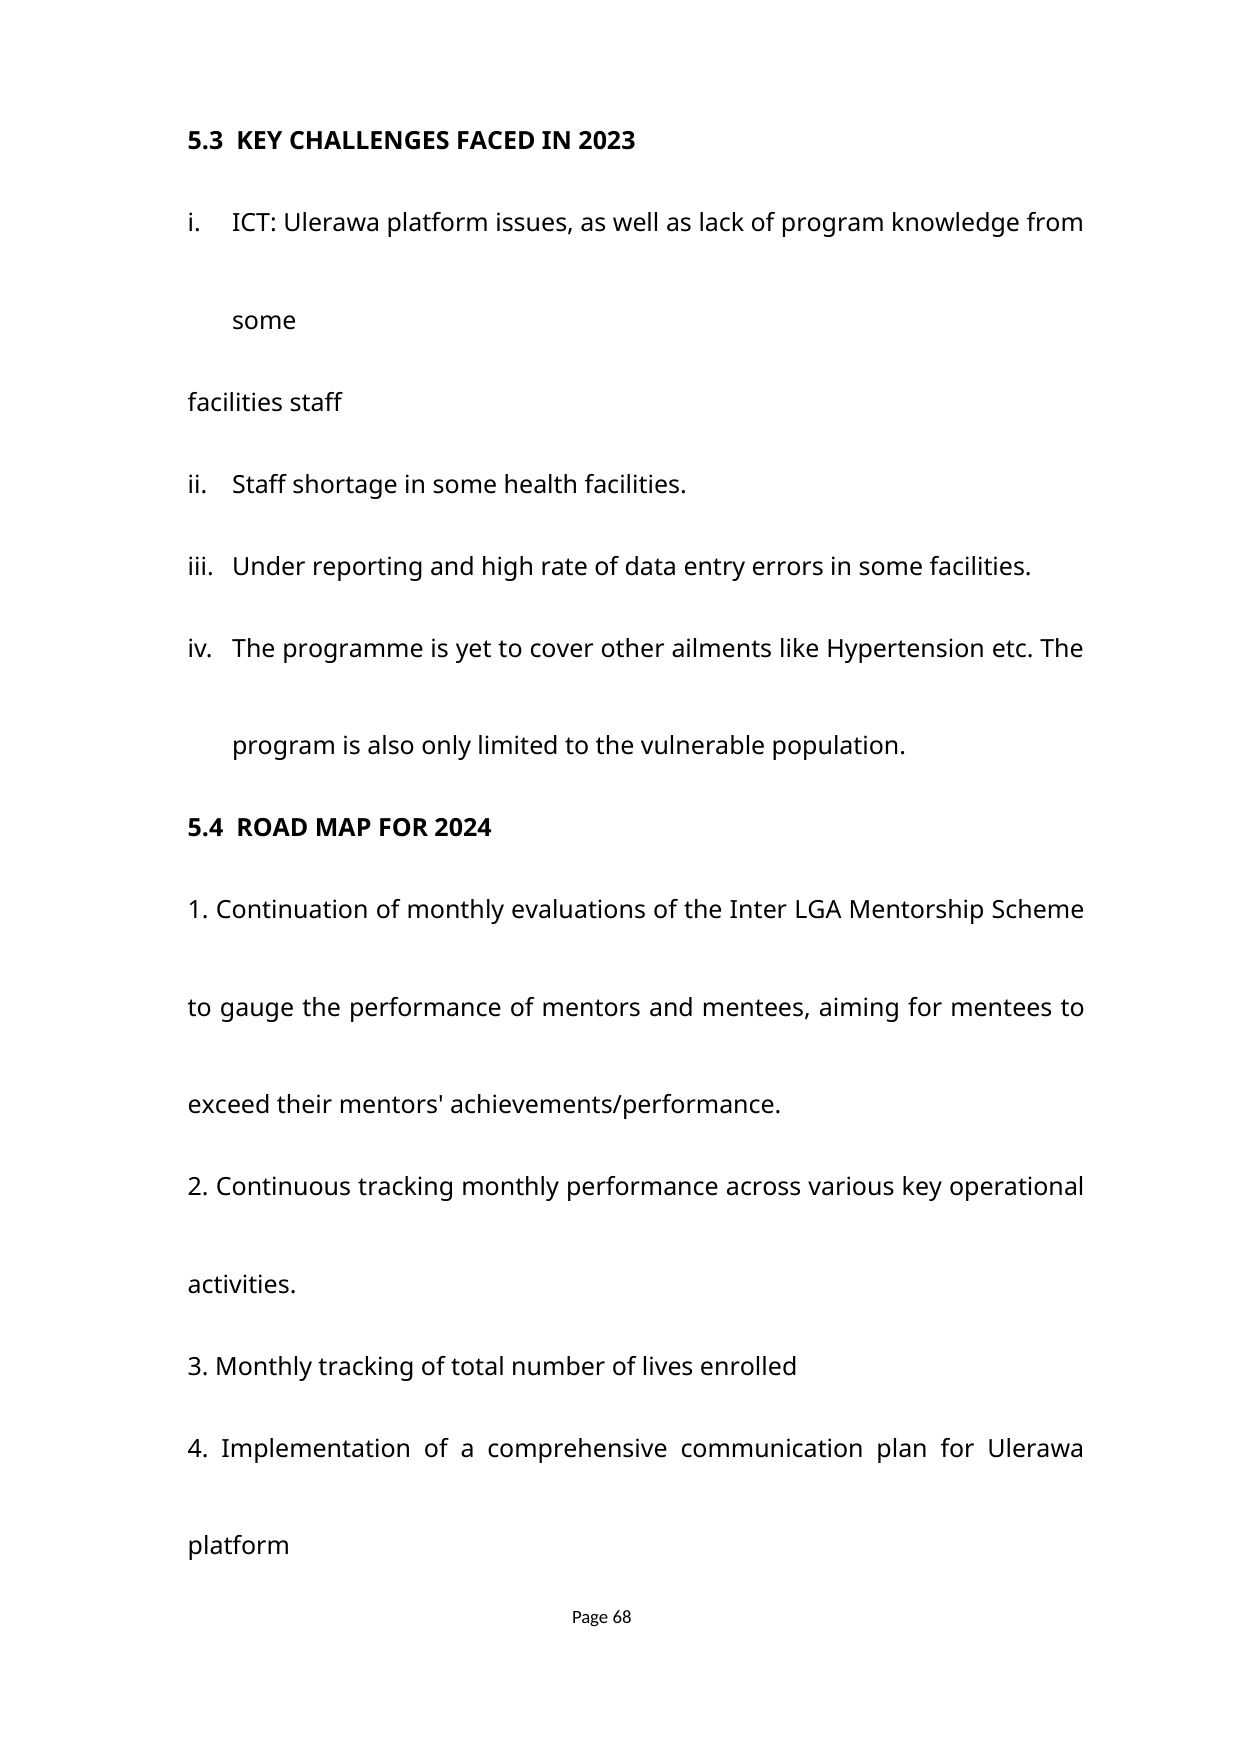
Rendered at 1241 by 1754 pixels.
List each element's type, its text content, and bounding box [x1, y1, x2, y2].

text 5.4 ROAD MAP FOR 2024 [187, 794, 1085, 859]
text facilities staff [187, 369, 1085, 434]
list Under reporting and high rate of data entry errors in some facilities. [187, 533, 1085, 598]
text 2. Continuous tracking monthly performance across various key operational activities. [187, 1153, 1085, 1316]
text 4. Implementation of a comprehensive communication plan for Ulerawa platform [187, 1415, 1085, 1577]
text 5.3 KEY CHALLENGES FACED IN 2023 [187, 108, 1085, 173]
text 1. Continuation of monthly evaluations of the Inter LGA Mentorship Scheme to gauge the performance of mentors and mentees, aiming for mentees to exceed their mentors' achievements/performance. [187, 876, 1085, 1136]
list The programme is yet to cover other ailments like Hypertension etc. The program is also only limited to the vulnerable population. [187, 615, 1085, 777]
list Staff shortage in some health facilities. [187, 451, 1085, 516]
list ICT: Ulerawa platform issues, as well as lack of program knowledge from some [187, 189, 1085, 352]
text 3. Monthly tracking of total number of lives enrolled [187, 1333, 1085, 1398]
